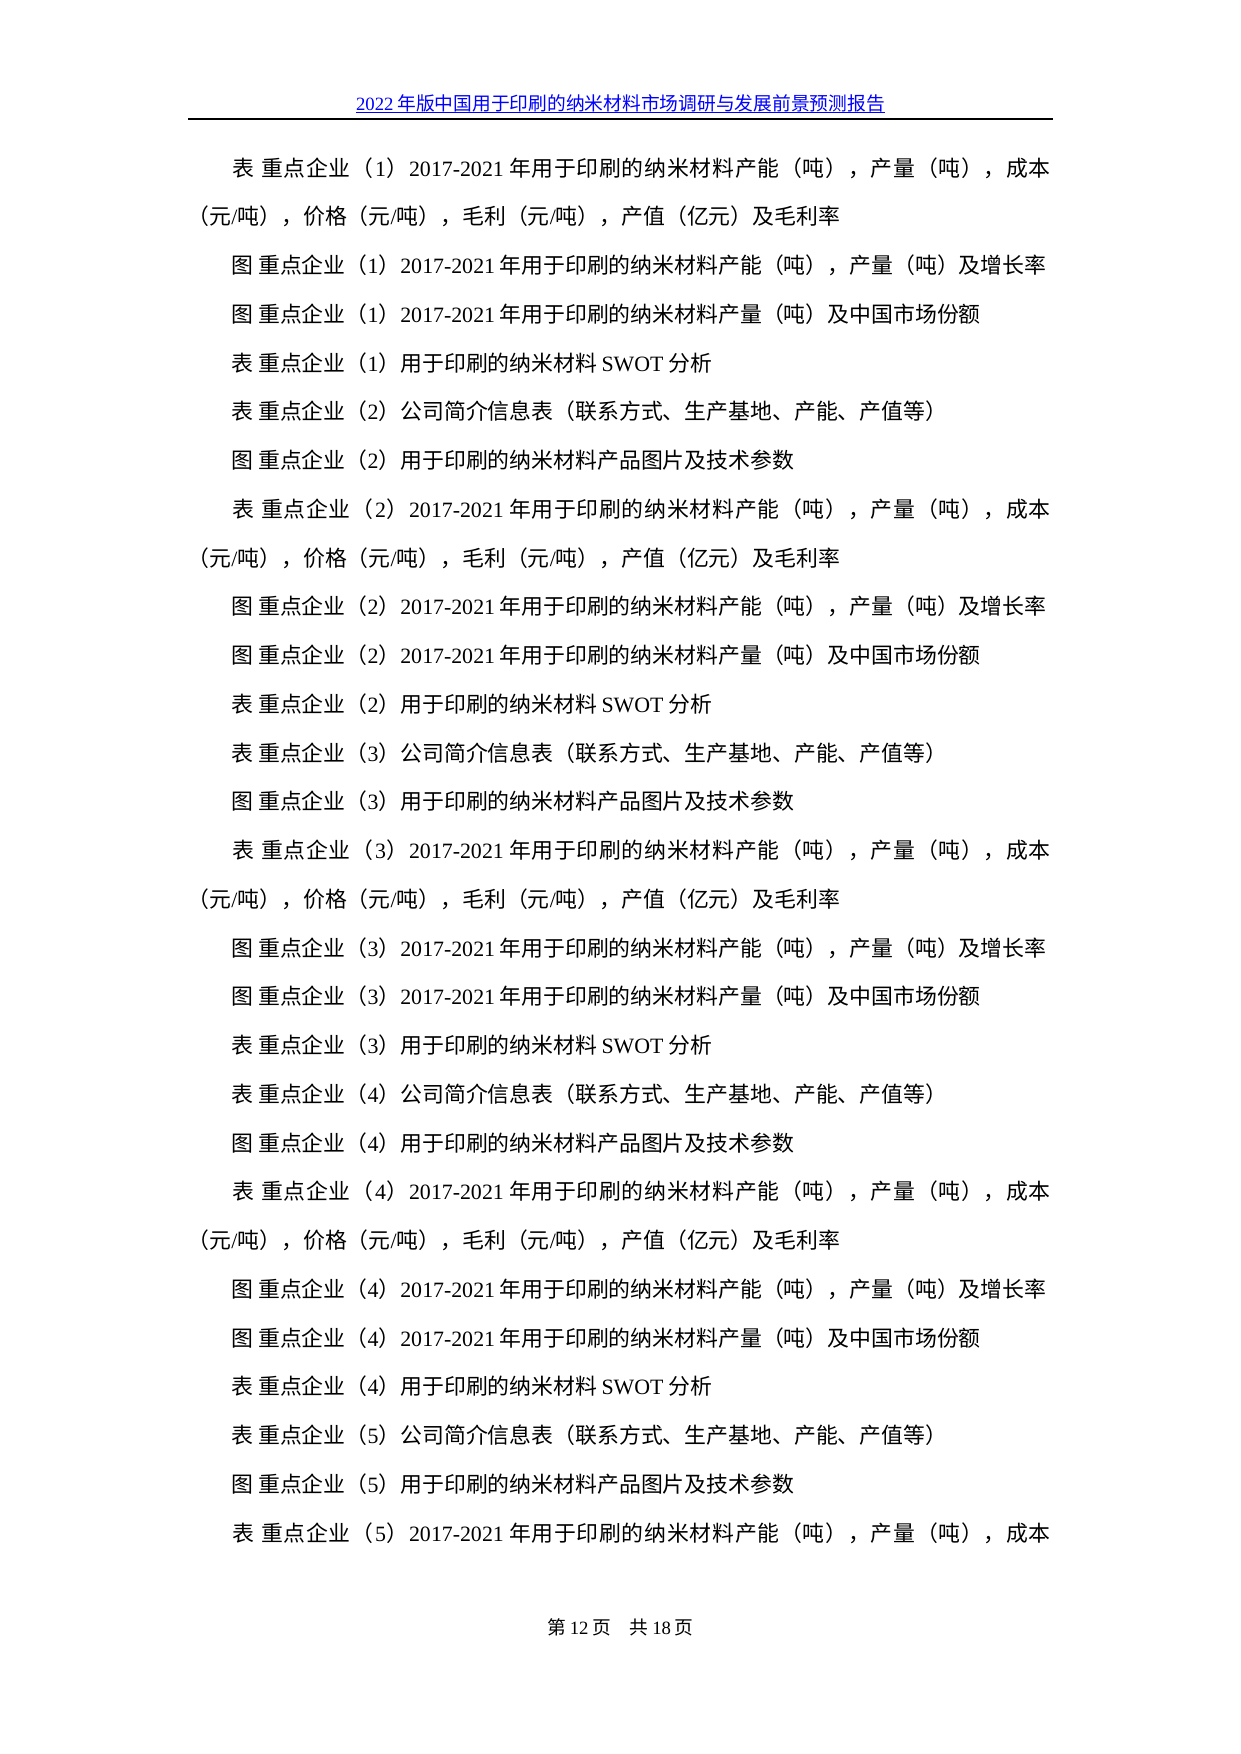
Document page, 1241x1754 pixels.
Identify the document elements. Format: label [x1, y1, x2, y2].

text [187, 150, 1053, 1548]
